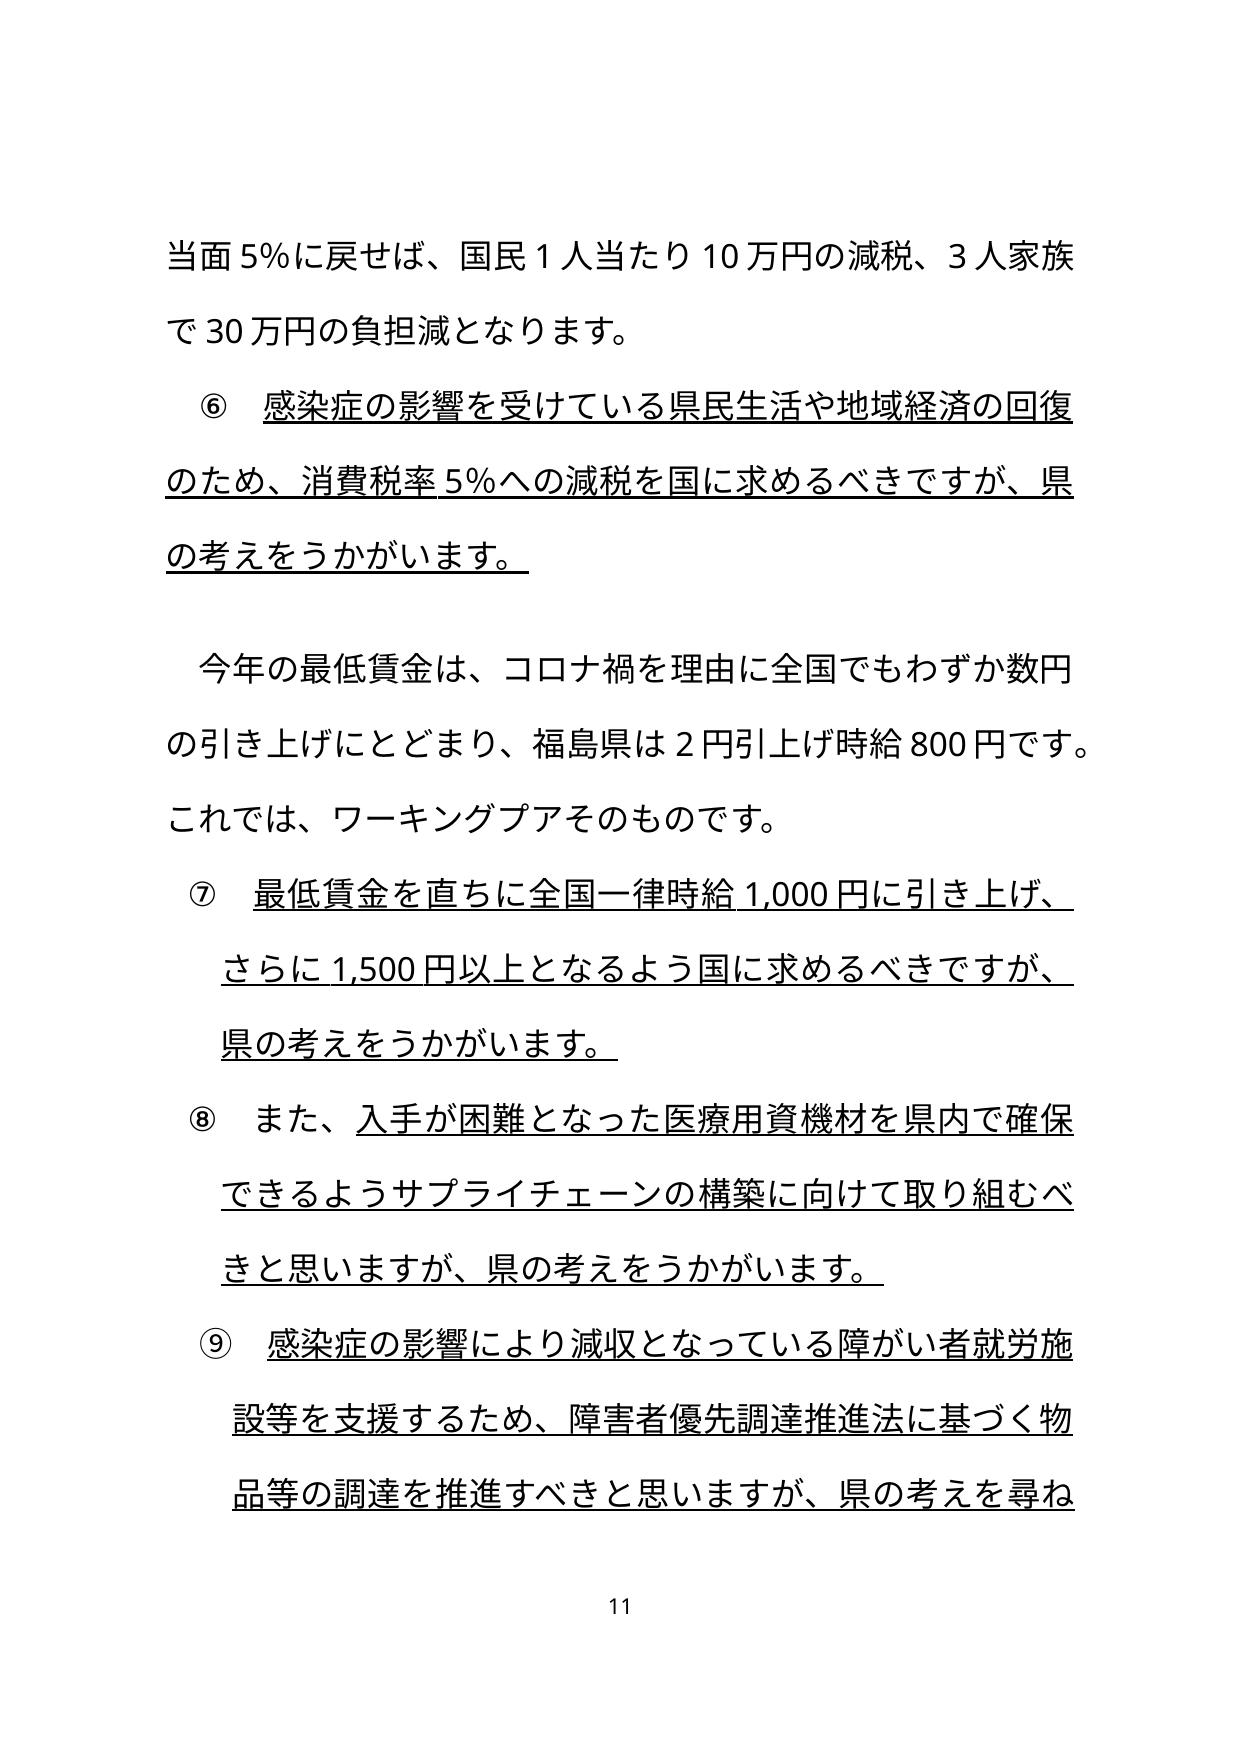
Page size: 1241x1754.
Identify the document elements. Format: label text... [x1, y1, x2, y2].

text 今年の最低賃金は、コロナ禍を理由に全国でもわずか数円の引き上げにとどまり、福島県は2円引上げ時給800円です。これでは、ワーキングプアそのものです。 [165, 629, 1075, 854]
text ⑦ 最低賃金を直ちに全国一律時給1,000円に引き上げ、さらに1,500円以上となるよう国に求めるべきですが、県の考えをうかがいます。 [187, 854, 1075, 1079]
text ⑥ 感染症の影響を受けている県民生活や地域経済の回復のため、消費税率5％への減税を国に求めるべきですが、県の考えをうかがいます。 [165, 367, 1075, 592]
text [165, 217, 1075, 367]
text ⑧ また、入手が困難となった医療用資機材を県内で確保できるようサプライチェーンの構築に向けて取り組むべきと思いますが、県の考えをうかがいます。 [187, 1079, 1075, 1304]
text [165, 1304, 1075, 1529]
